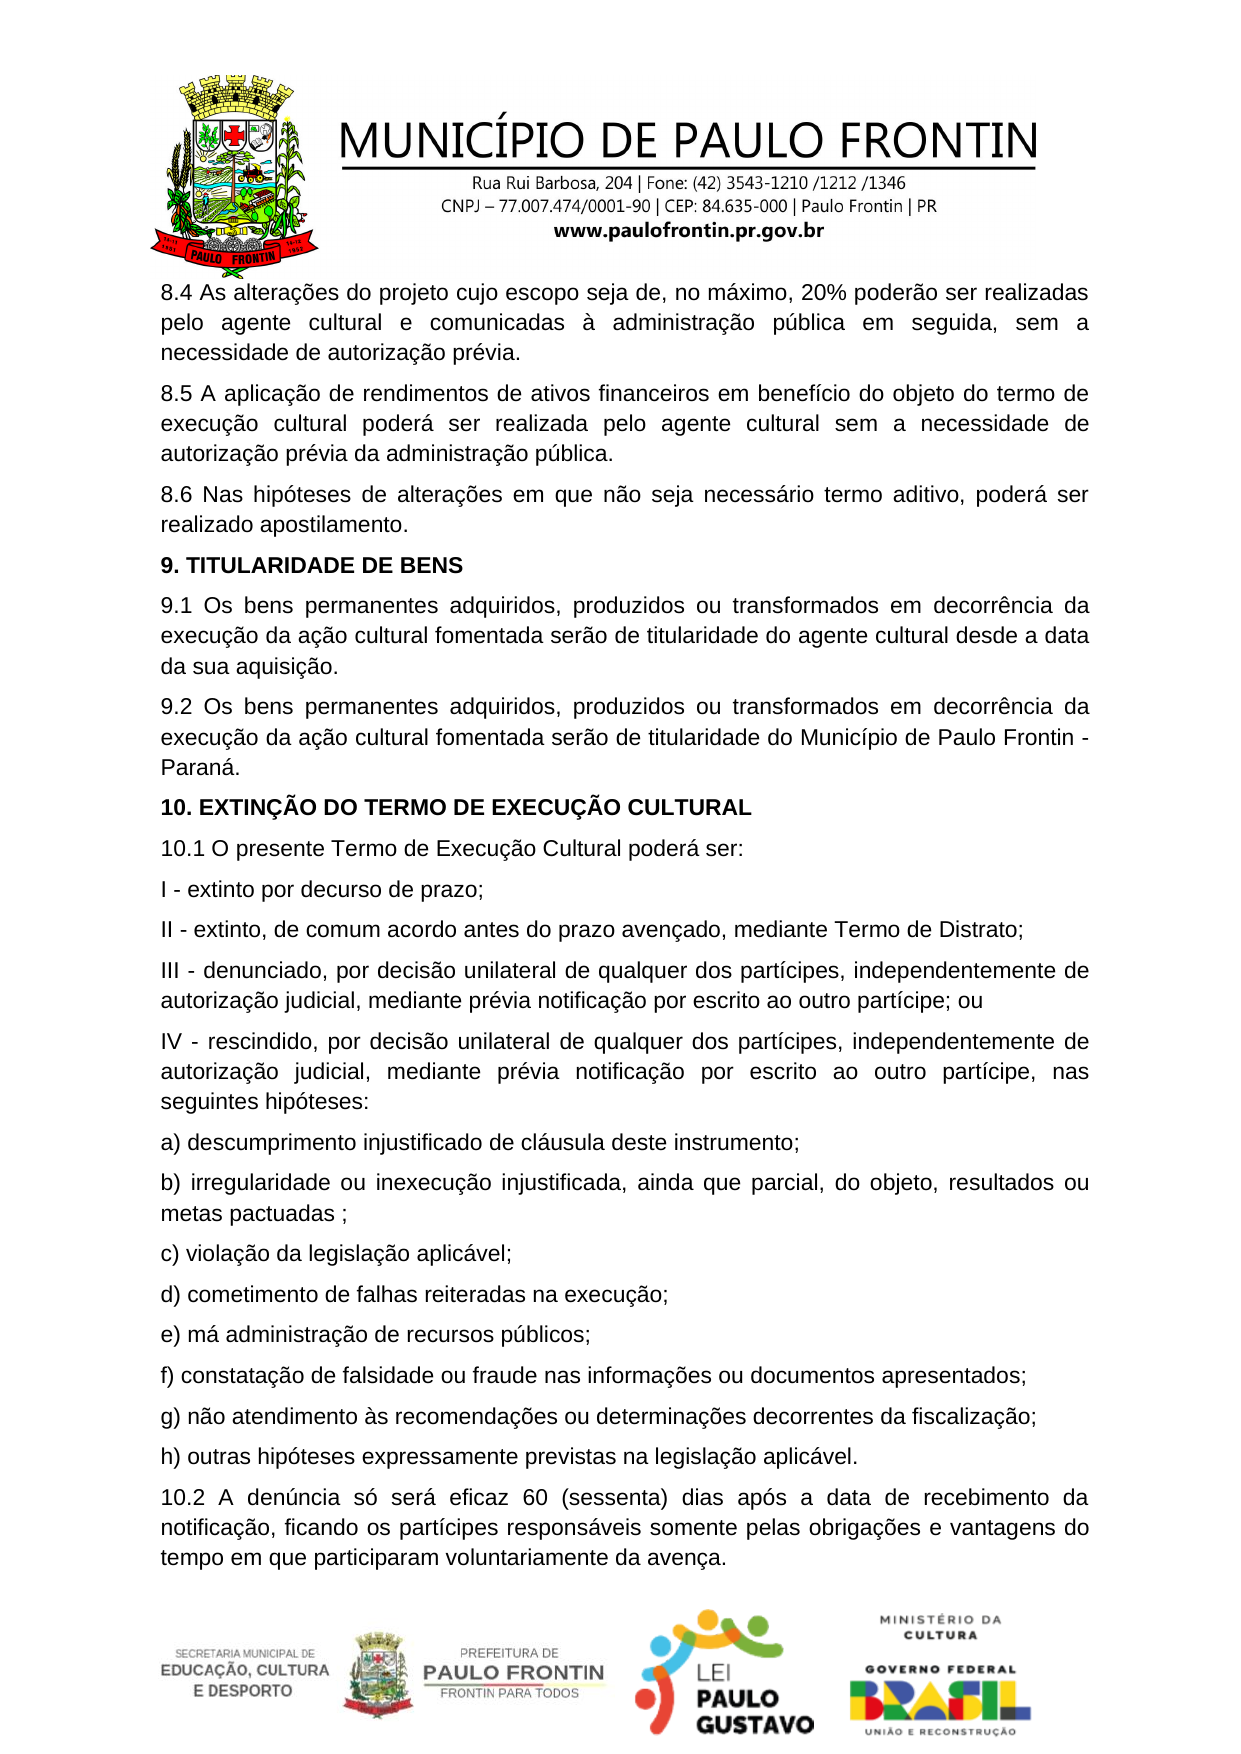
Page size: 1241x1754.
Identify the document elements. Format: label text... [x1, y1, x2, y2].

text 9.1 Os bens permanentes adquiridos, produzidos ou transformados em decorrência da execução da ação cultural fomentada serão de titularidade do agente cultural desde a data da sua aquisição. [160, 592, 1090, 679]
text IV - rescindido, por decisão unilateral de qualquer dos partícipes, independentemente de autorização judicial, mediante prévia notificação por escrito ao outro partícipe, nas seguintes hipóteses: [160, 1028, 1090, 1114]
text 10.1 O presente Termo de Execução Cultural poderá ser: [160, 835, 1090, 861]
picture [150, 1618, 615, 1722]
text 9. TITULARIDADE DE BENS [160, 552, 1090, 578]
text III - denunciado, por decisão unilateral de qualquer dos partícipes, independentemente de autorização judicial, mediante prévia notificação por escrito ao outro partícipe; ou [160, 957, 1090, 1013]
text 10.2 A denúncia só será eficaz 60 (sessenta) dias após a data de recebimento da notificação, ficando os partícipes responsáveis somente pelas obrigações e vantagens do tempo em que participaram voluntariamente da avença. [160, 1484, 1090, 1571]
text 8.4 As alterações do projeto cujo escopo seja de, no máximo, 20% poderão ser realizadas pelo agente cultural e comunicadas à administração pública em seguida, sem a necessidade de autorização prévia. [160, 279, 1090, 365]
text b) irregularidade ou inexecução injustificada, ainda que parcial, do objeto, resultados ou metas pactuadas ; [160, 1169, 1090, 1226]
text a) descumprimento injustificado de cláusula deste instrumento; [160, 1129, 1090, 1155]
text g) não atendimento às recomendações ou determinações decorrentes da fiscalização; [160, 1403, 1090, 1429]
text 9.2 Os bens permanentes adquiridos, produzidos ou transformados em decorrência da execução da ação cultural fomentada serão de titularidade do Município de Paulo Frontin - Paraná. [160, 693, 1090, 780]
text I - extinto por decurso de prazo; [160, 876, 1090, 902]
text e) má administração de recursos públicos; [160, 1321, 1090, 1348]
text 8.5 A aplicação de rendimentos de ativos financeiros em benefício do objeto do termo de execução cultural poderá ser realizada pelo agente cultural sem a necessidade de autorização prévia da administração pública. [160, 380, 1090, 466]
text f) constatação de falsidade ou fraude nas informações ou documentos apresentados; [160, 1362, 1090, 1388]
text II - extinto, de comum acordo antes do prazo avençado, mediante Termo de Distrato; [160, 916, 1090, 942]
picture [849, 1612, 1033, 1738]
text d) cometimento de falhas reiteradas na execução; [160, 1281, 1090, 1307]
text 8.6 Nas hipóteses de alterações em que não seja necessário termo aditivo, poderá ser realizado apostilamento. [160, 481, 1090, 537]
picture [634, 1609, 814, 1736]
text h) outras hipóteses expressamente previstas na legislação aplicável. [160, 1443, 1090, 1469]
text 10. EXTINÇÃO DO TERMO DE EXECUÇÃO CULTURAL [160, 794, 1090, 821]
text c) violação da legislação aplicável; [160, 1240, 1090, 1266]
picture [150, 75, 1036, 279]
